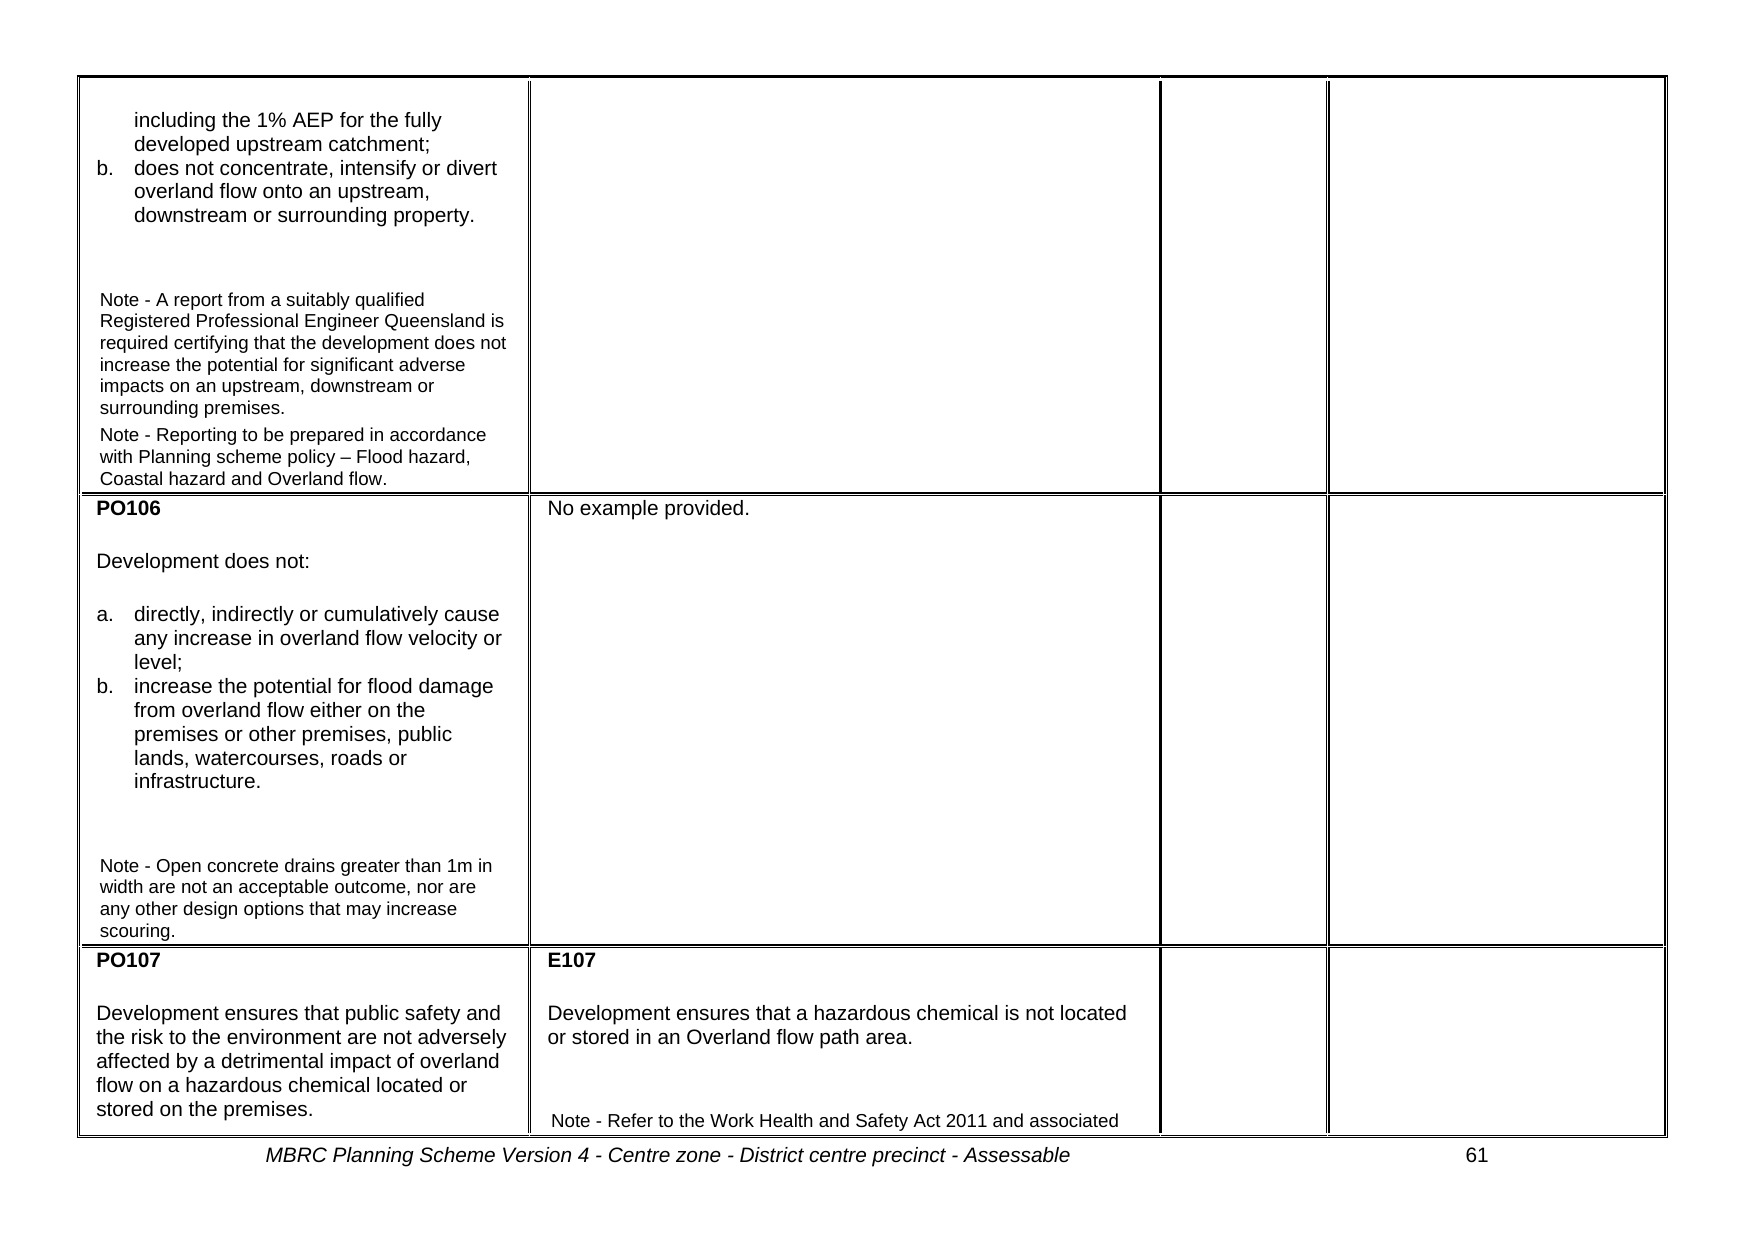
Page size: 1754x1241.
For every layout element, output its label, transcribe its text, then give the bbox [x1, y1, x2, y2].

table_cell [80, 78, 529, 492]
table_cell PO106 Development does not: directly, indirectly or cumulatively cause any increase in overland flow velocity or level; increase the potential for flood damage from overland flow either on the premises or other premises, public lands, watercourses, roads or infrastructure. [80, 492, 528, 944]
table_cell No example provided. [531, 496, 1159, 944]
table_cell [1328, 78, 1664, 492]
table_cell [1160, 77, 1328, 492]
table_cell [530, 78, 1160, 492]
table_cell [1160, 944, 1328, 1135]
table_cell [1330, 492, 1665, 944]
table_cell [1162, 496, 1326, 944]
table_cell [1328, 944, 1665, 1135]
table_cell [530, 948, 1160, 1135]
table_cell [80, 944, 529, 1135]
